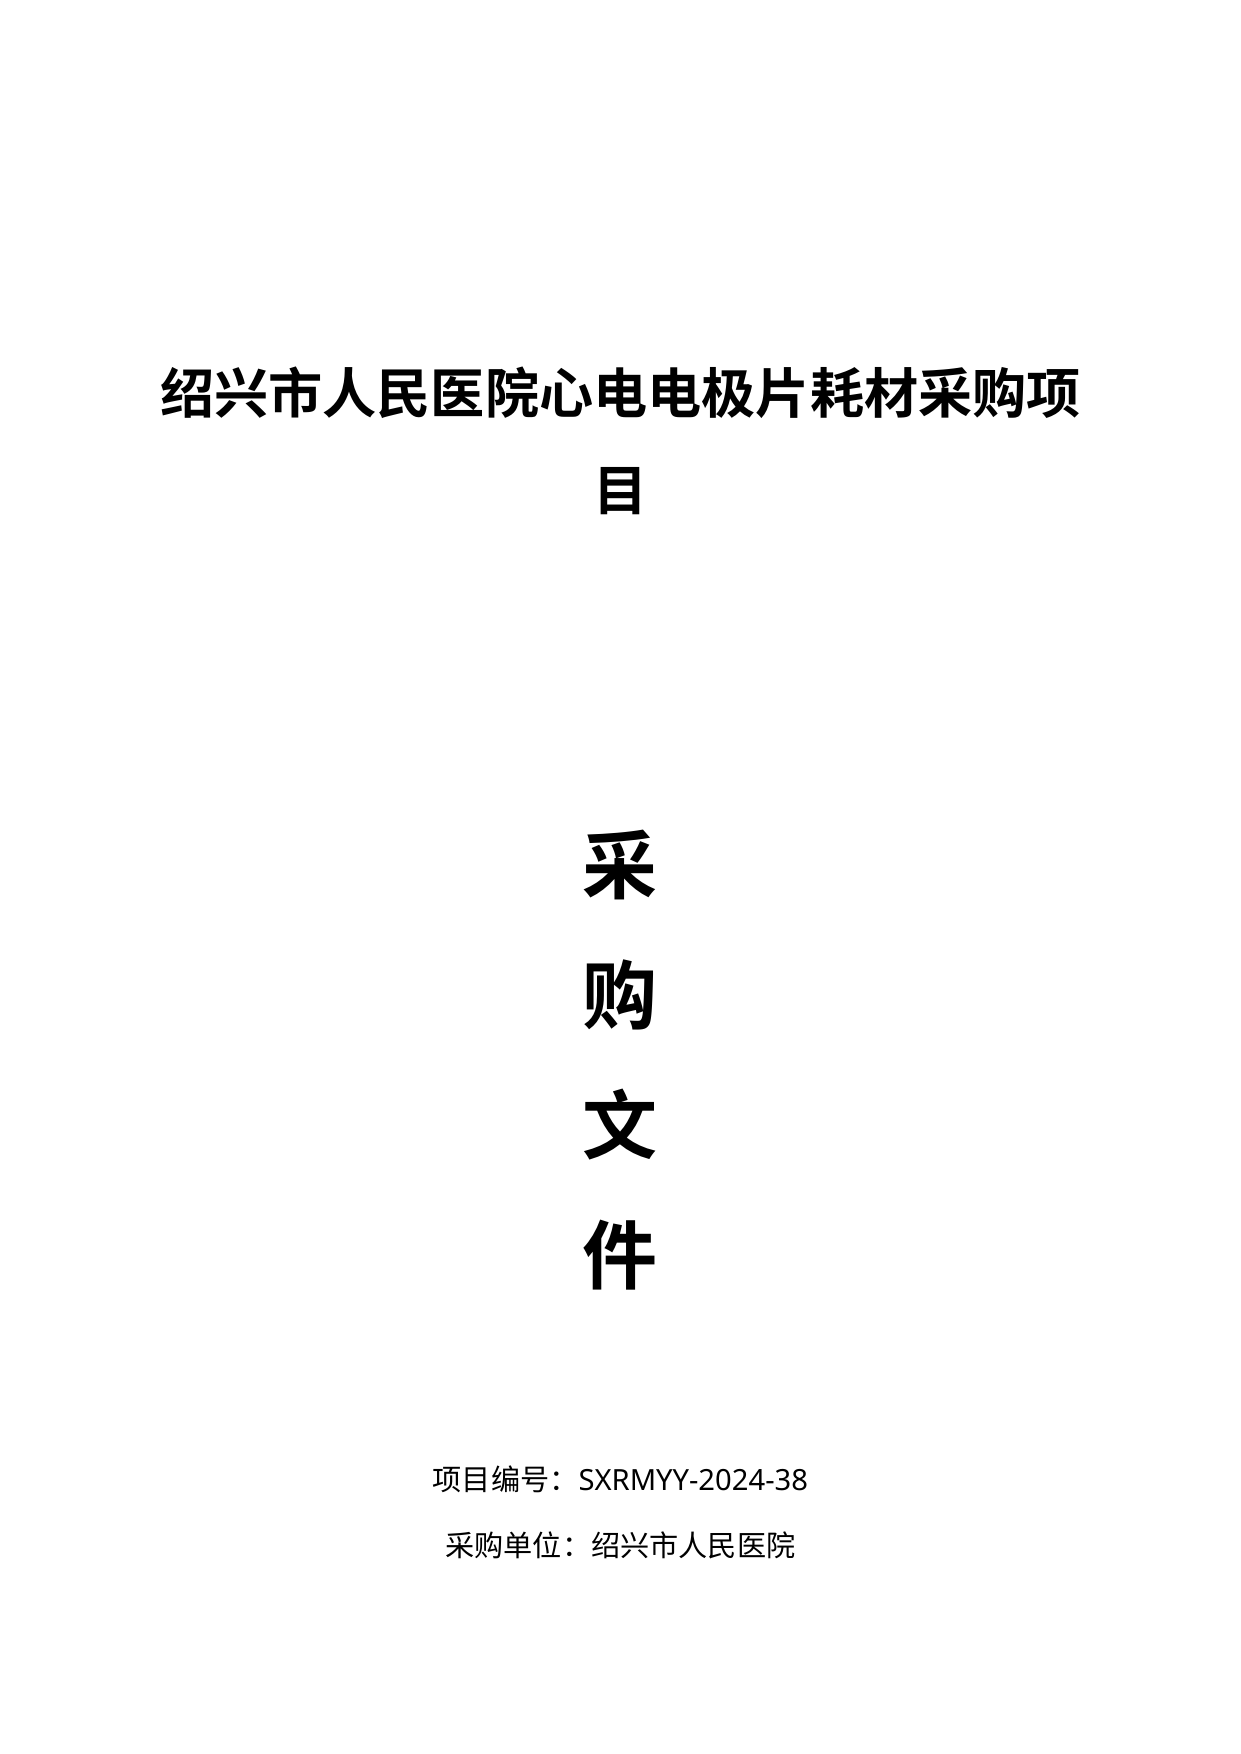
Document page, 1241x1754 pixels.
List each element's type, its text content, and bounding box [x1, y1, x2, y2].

text 件 [142, 1186, 1098, 1316]
text 文 [142, 1056, 1098, 1186]
text 购 [142, 926, 1098, 1056]
text 采 [142, 796, 1098, 926]
text 项目编号：SXRMYY-2024-38 [142, 1446, 1098, 1511]
text 绍兴市人民医院心电电极片耗材采购项目 [142, 341, 1098, 536]
text 采购单位：绍兴市人民医院 [142, 1511, 1098, 1576]
